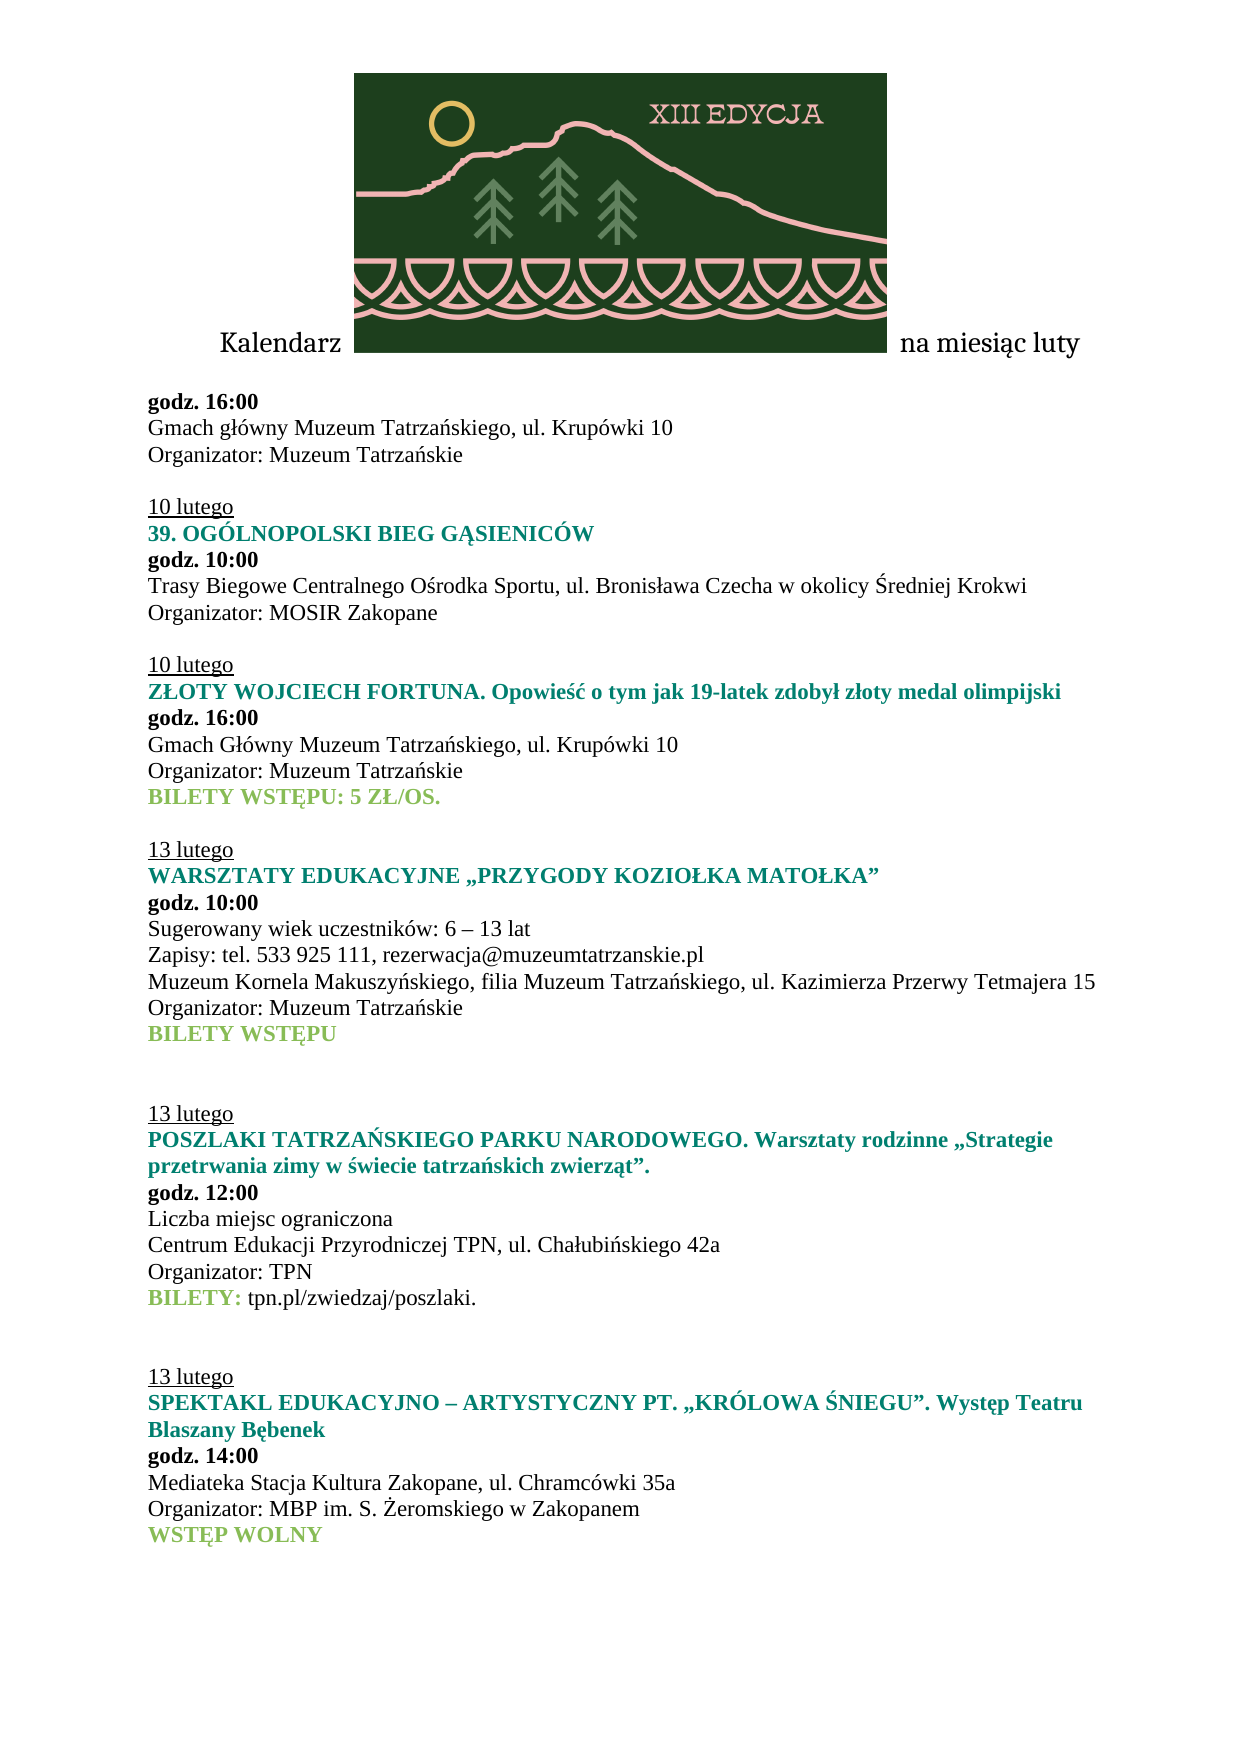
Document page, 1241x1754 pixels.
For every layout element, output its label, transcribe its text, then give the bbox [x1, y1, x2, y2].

text Sugerowany wiek uczestników: 6 – 13 lat [148, 915, 1152, 941]
text POSZLAKI TATRZAŃSKIEGO PARKU NARODOWEGO. Warsztaty rodzinne „Strategie przetrwania zimy w świecie tatrzańskich zwierząt”. [148, 1126, 1152, 1179]
text BILETY WSTĘPU: 5 ZŁ/OS. [148, 783, 1152, 810]
text 13 lutego [148, 836, 1152, 862]
text Organizator: TPN [148, 1258, 1152, 1284]
text BILETY: tpn.pl/zwiedzaj/poszlaki. [148, 1284, 1152, 1310]
text WSTĘP WOLNY [148, 1521, 1152, 1548]
text godz. 12:00 [148, 1179, 1152, 1205]
text Muzeum Kornela Makuszyńskiego, filia Muzeum Tatrzańskiego, ul. Kazimierza Przerwy Tetmajera 15 [148, 968, 1152, 994]
text godz. 10:00 [148, 546, 1152, 572]
text godz. 16:00 [148, 388, 1152, 414]
text 10 lutego [148, 652, 1152, 678]
text Trasy Biegowe Centralnego Ośrodka Sportu, ul. Bronisława Czecha w okolicy Średniej Krokwi [148, 572, 1152, 599]
text BILETY WSTĘPU [148, 1021, 1152, 1047]
text Organizator: Muzeum Tatrzańskie [148, 441, 1152, 467]
text 13 lutego [148, 1099, 1152, 1126]
text Organizator: MBP im. S. Żeromskiego w Zakopanem [148, 1495, 1152, 1521]
text 39. OGÓLNOPOLSKI BIEG GĄSIENICÓW [148, 520, 1152, 546]
text WARSZTATY EDUKACYJNE „PRZYGODY KOZIOŁKA MATOŁKA” [148, 862, 1152, 889]
text Centrum Edukacji Przyrodniczej TPN, ul. Chałubińskiego 42a [148, 1231, 1152, 1258]
text 13 lutego [148, 1363, 1152, 1389]
text godz. 16:00 [148, 704, 1152, 731]
text ZŁOTY WOJCIECH FORTUNA. Opowieść o tym jak 19-latek zdobył złoty medal olimpijski [148, 678, 1152, 704]
text 10 lutego [148, 493, 1152, 520]
text Mediateka Stacja Kultura Zakopane, ul. Chramcówki 35a [148, 1468, 1152, 1495]
text Liczba miejsc ograniczona [148, 1205, 1152, 1231]
text SPEKTAKL EDUKACYJNO – ARTYSTYCZNY PT. „KRÓLOWA ŚNIEGU”. Występ Teatru Blaszany Bębenek [148, 1389, 1152, 1442]
text Gmach Główny Muzeum Tatrzańskiego, ul. Krupówki 10 [148, 731, 1152, 757]
text Organizator: Muzeum Tatrzańskie [148, 757, 1152, 783]
text godz. 14:00 [148, 1442, 1152, 1468]
text Organizator: MOSIR Zakopane [148, 599, 1152, 625]
text godz. 10:00 [148, 889, 1152, 915]
text Gmach główny Muzeum Tatrzańskiego, ul. Krupówki 10 [148, 414, 1152, 441]
text Organizator: Muzeum Tatrzańskie [148, 994, 1152, 1021]
picture [354, 73, 887, 353]
text Zapisy: tel. 533 925 111, rezerwacja@muzeumtatrzanskie.pl [148, 941, 1152, 968]
